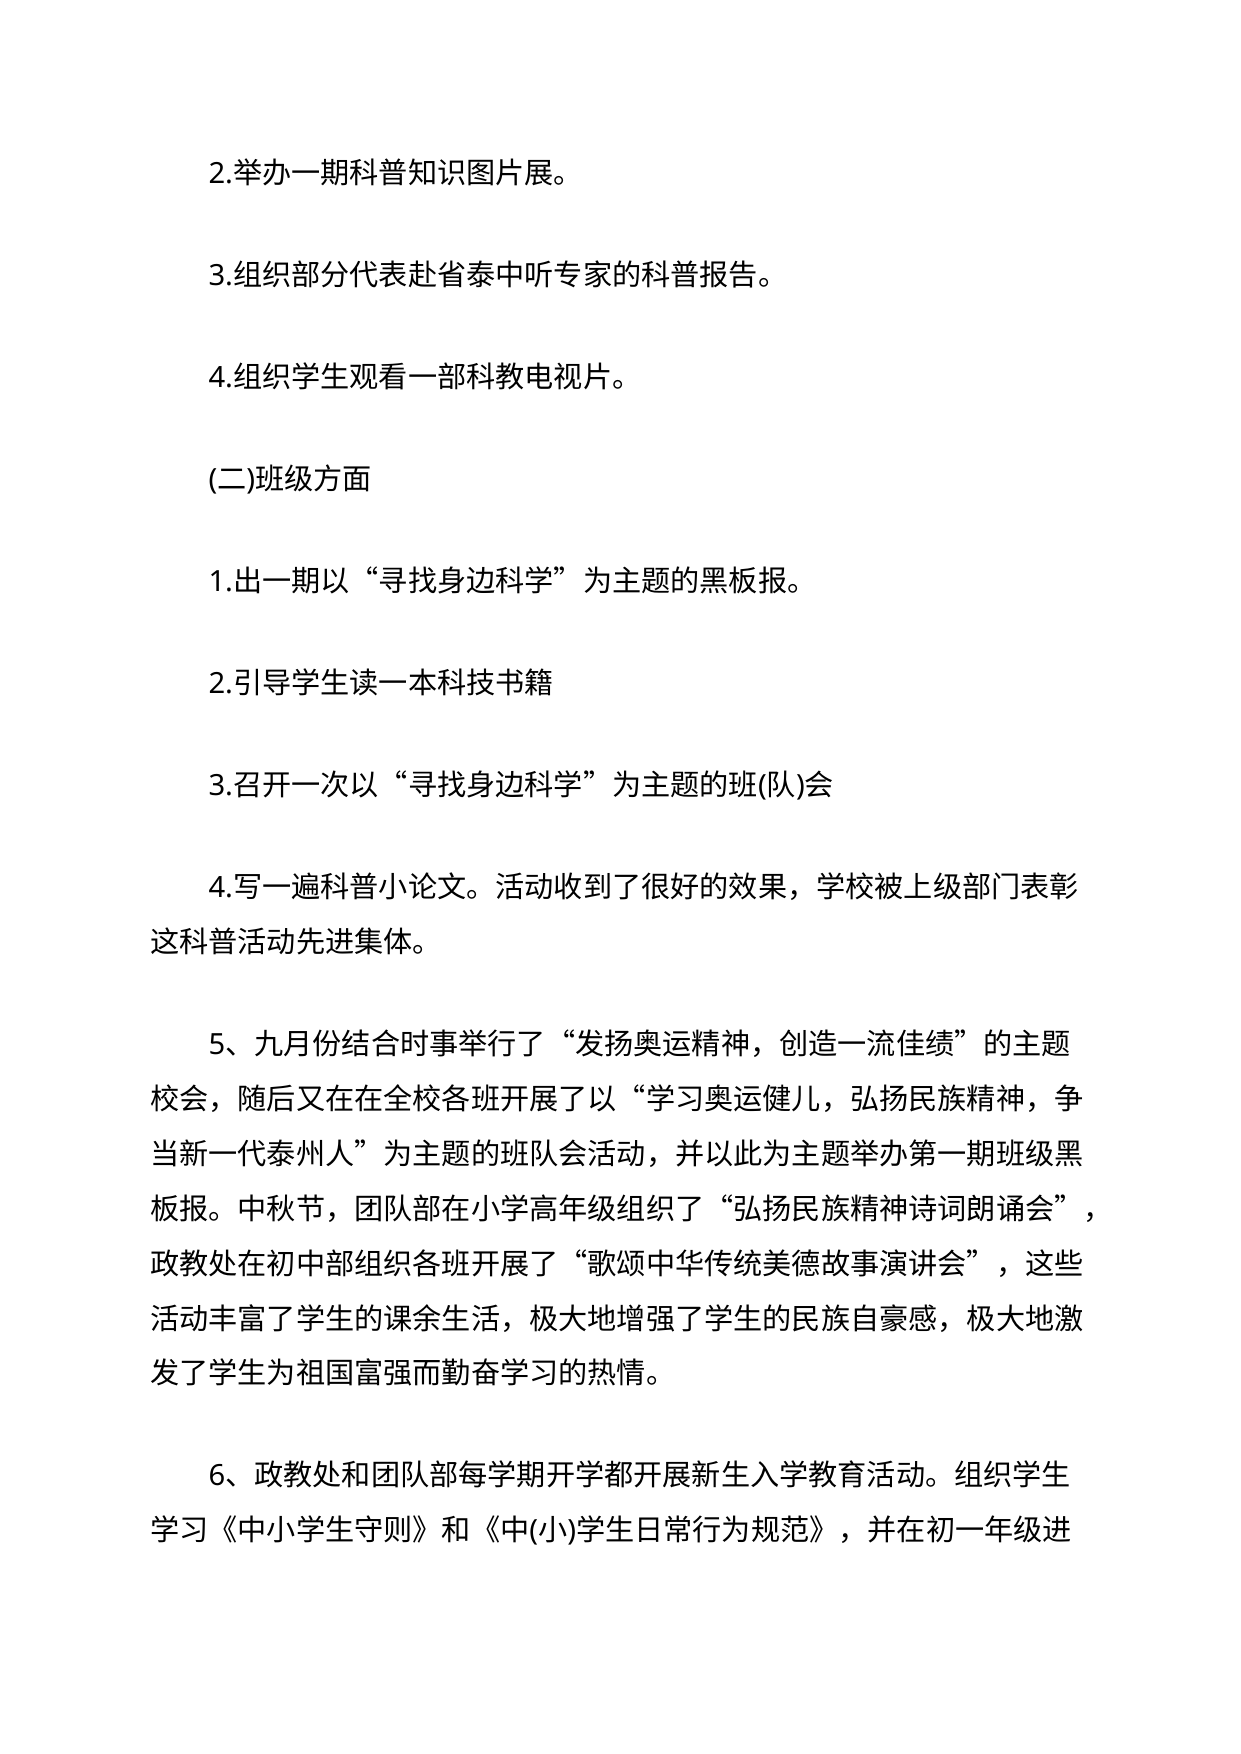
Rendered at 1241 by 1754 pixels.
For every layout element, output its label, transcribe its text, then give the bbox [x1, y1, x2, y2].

text 2.举办一期科普知识图片展。 [150, 150, 1090, 192]
text 4.写一遍科普小论文。活动收到了很好的效果，学校被上级部门表彰这科普活动先进集体。 [150, 864, 1090, 961]
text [150, 1452, 1090, 1549]
text 5、九月份结合时事举行了“发扬奥运精神，创造一流佳绩”的主题校会，随后又在在全校各班开展了以“学习奥运健儿，弘扬民族精神，争当新一代泰州人”为主题的班队会活动，并以此为主题举办第一期班级黑板报。中秋节，团队部在小学高年级组织了“弘扬民族精神诗词朗诵会”，政教处在初中部组织各班开展了“歌颂中华传统美德故事演讲会”，这些活动丰富了学生的课余生活，极大地增强了学生的民族自豪感，极大地激发了学生为祖国富强而勤奋学习的热情。 [150, 1021, 1090, 1392]
text 2.引导学生读一本科技书籍 [150, 660, 1090, 702]
text 1.出一期以“寻找身边科学”为主题的黑板报。 [150, 558, 1090, 600]
text 3.组织部分代表赴省泰中听专家的科普报告。 [150, 252, 1090, 294]
text 3.召开一次以“寻找身边科学”为主题的班(队)会 [150, 762, 1090, 804]
text 4.组织学生观看一部科教电视片。 [150, 354, 1090, 396]
text (二)班级方面 [150, 456, 1090, 498]
